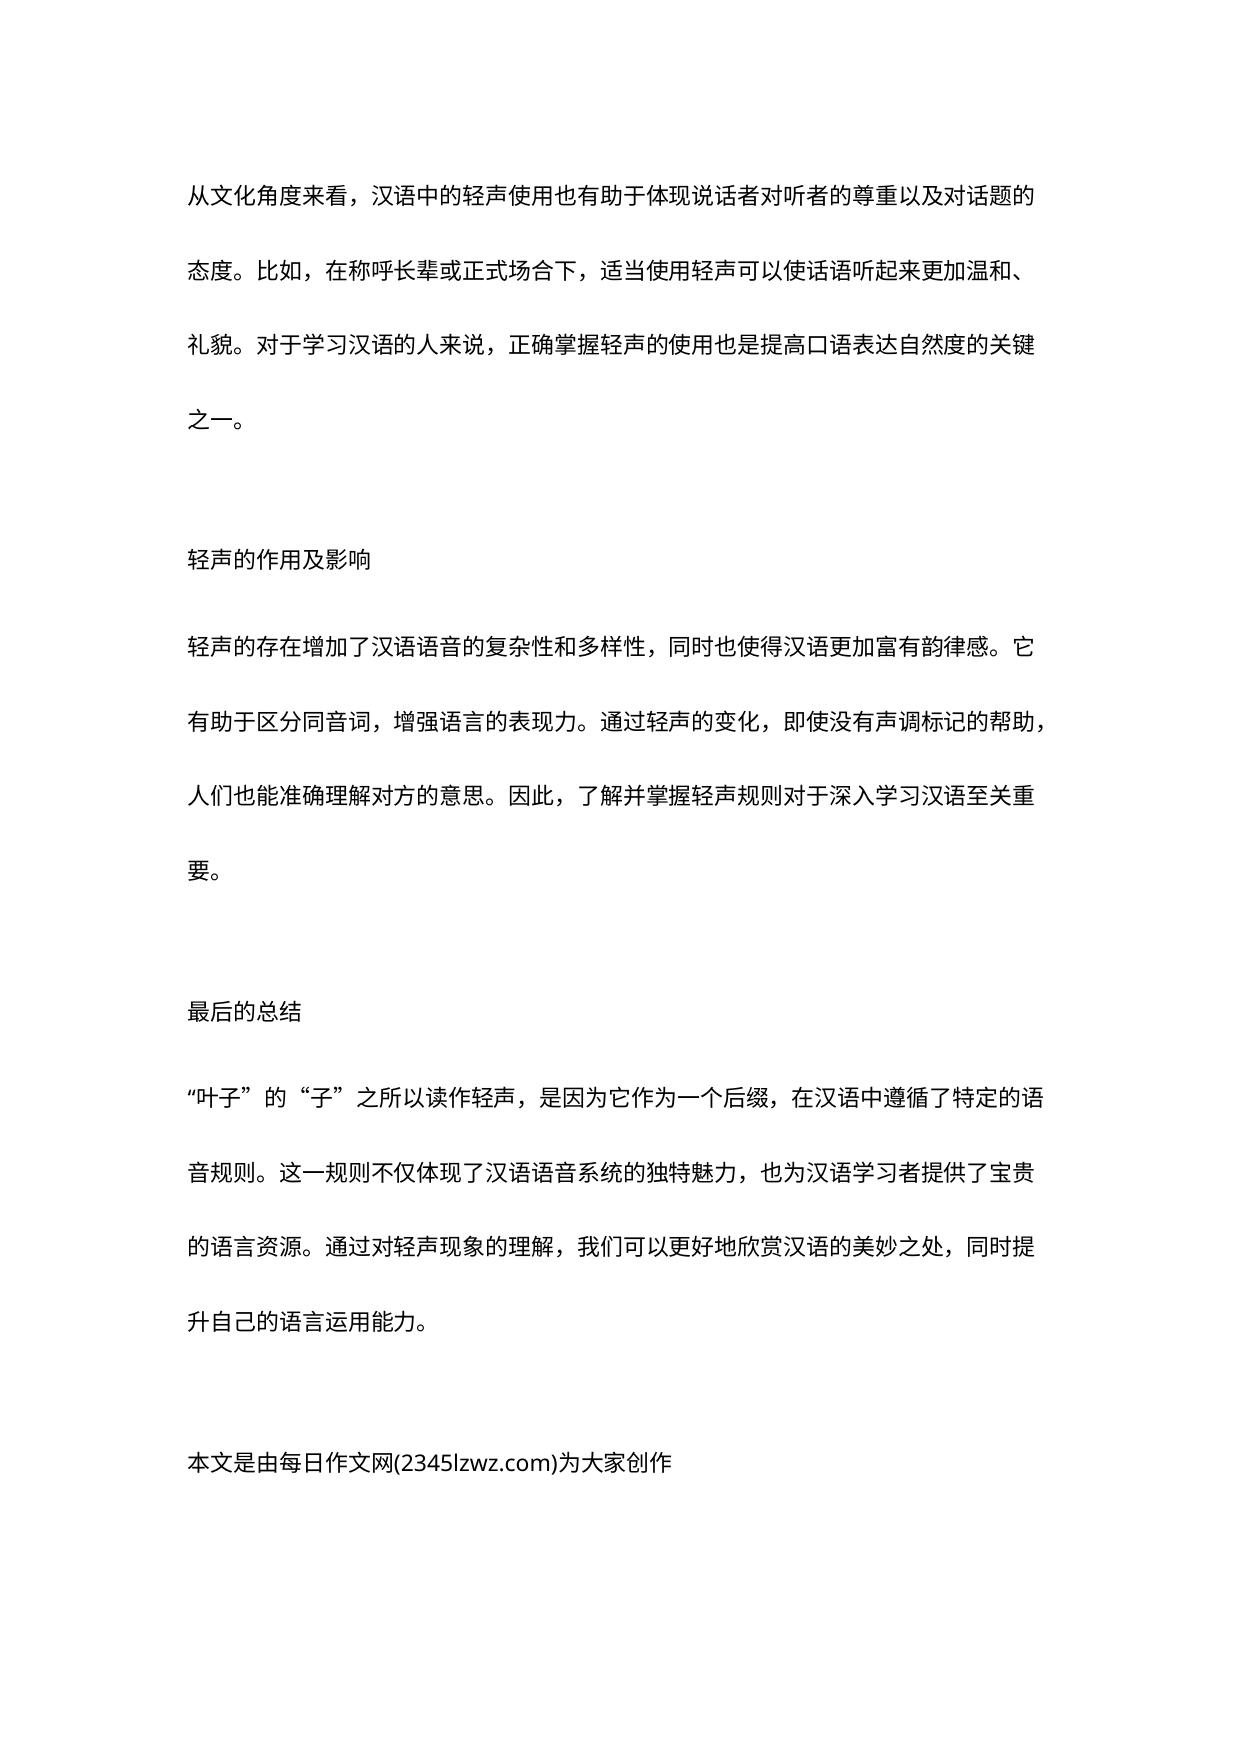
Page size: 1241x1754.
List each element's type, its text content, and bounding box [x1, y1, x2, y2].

text 轻声的作用及影响 [187, 526, 1053, 591]
text 本文是由每日作文网(2345lzwz.com)为大家创作 [187, 1428, 1053, 1493]
text “叶子”的“子”之所以读作轻声，是因为它作为一个后缀，在汉语中遵循了特定的语音规则。这一规则不仅体现了汉语语音系统的独特魅力，也为汉语学习者提供了宝贵的语言资源。通过对轻声现象的理解，我们可以更好地欣赏汉语的美妙之处，同时提升自己的语言运用能力。 [187, 1064, 1053, 1353]
text 轻声的存在增加了汉语语音的复杂性和多样性，同时也使得汉语更加富有韵律感。它有助于区分同音词，增强语言的表现力。通过轻声的变化，即使没有声调标记的帮助，人们也能准确理解对方的意思。因此，了解并掌握轻声规则对于深入学习汉语至关重要。 [187, 613, 1053, 902]
text 从文化角度来看，汉语中的轻声使用也有助于体现说话者对听者的尊重以及对话题的态度。比如，在称呼长辈或正式场合下，适当使用轻声可以使话语听起来更加温和、礼貌。对于学习汉语的人来说，正确掌握轻声的使用也是提高口语表达自然度的关键之一。 [187, 162, 1053, 451]
text 最后的总结 [187, 977, 1053, 1042]
